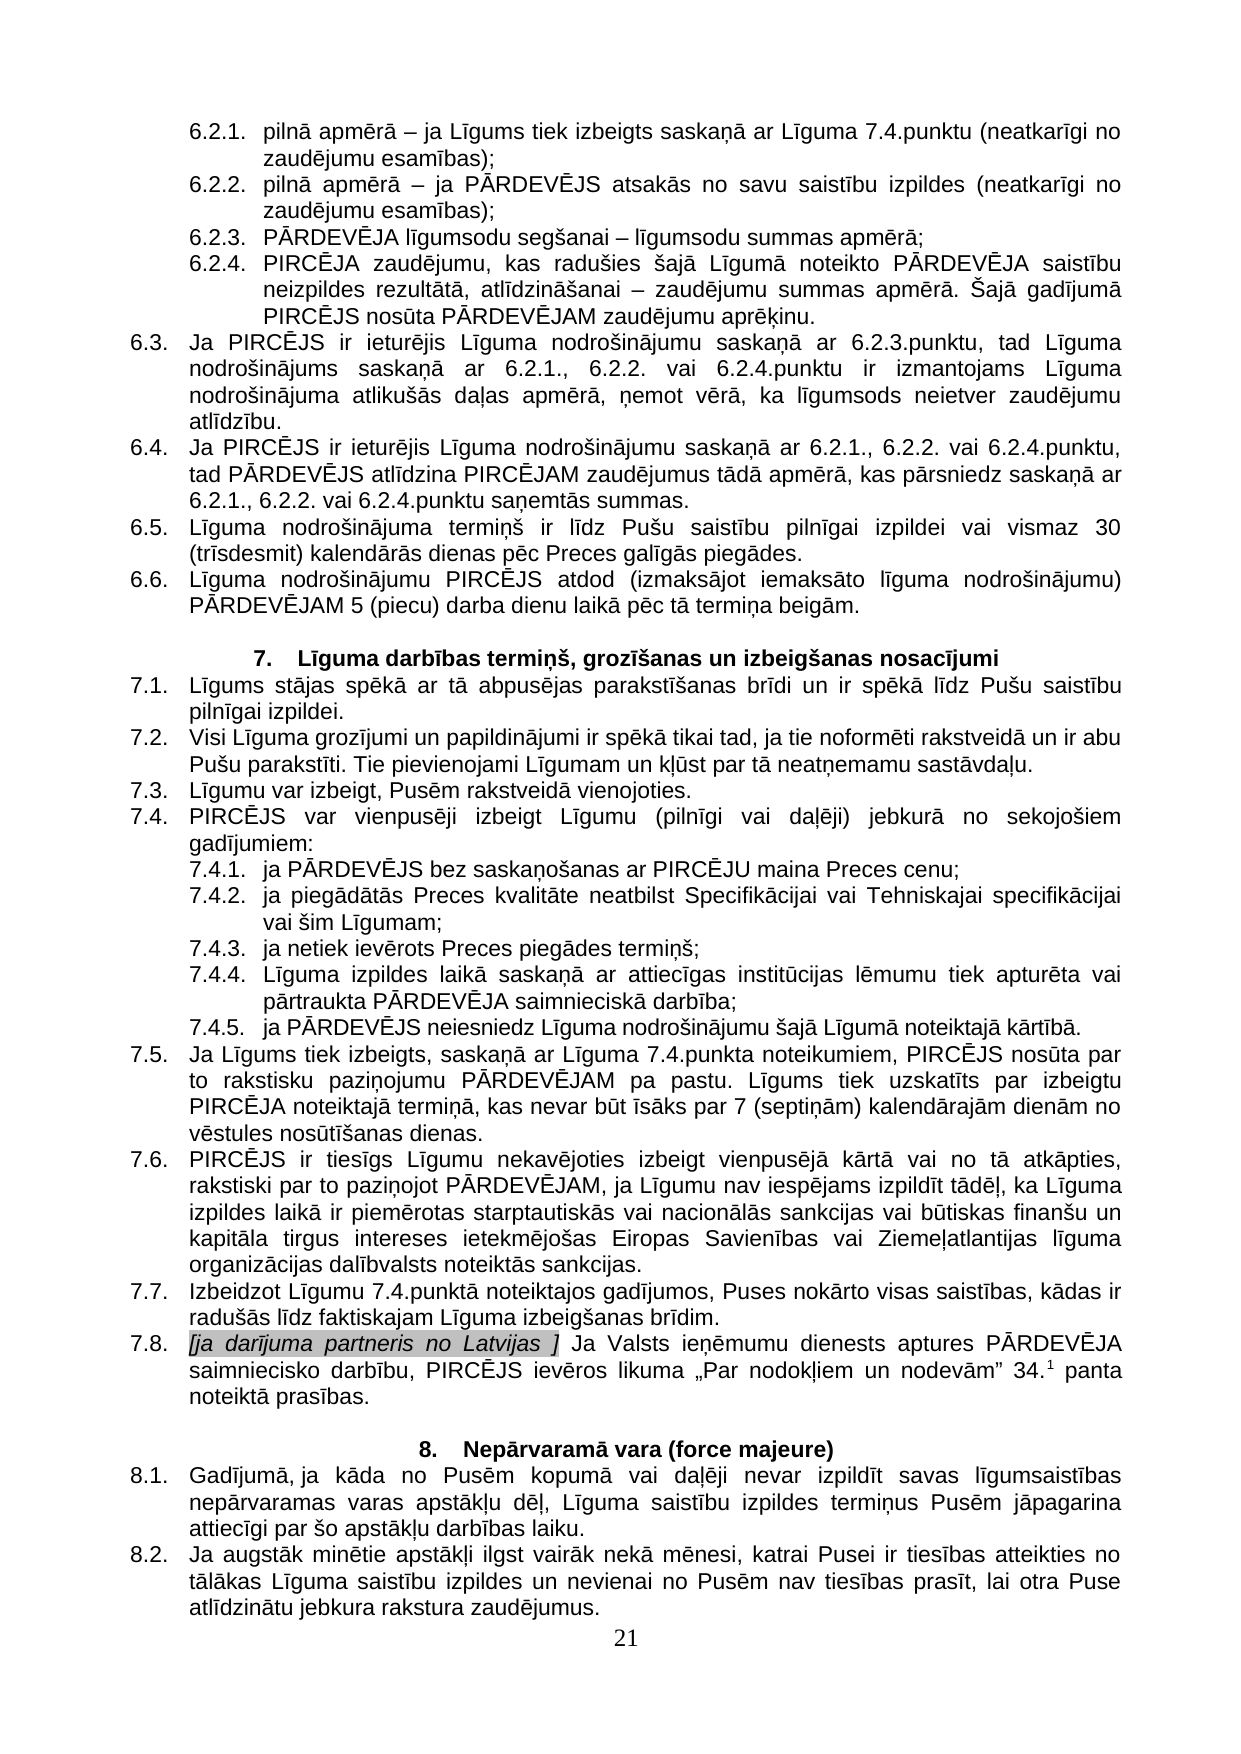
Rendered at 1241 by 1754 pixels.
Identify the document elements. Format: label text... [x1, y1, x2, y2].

list pilnā apmērā – ja Līgums tiek izbeigts saskaņā ar Līguma 7.4.punktu (neatkarīgi no zaudējumu esamības); [189, 118, 1122, 171]
list Līgums stājas spēkā ar tā abpusējas parakstīšanas brīdi un ir spēkā līdz Pušu saistību pilnīgai izpildei. [130, 672, 1122, 724]
list PIRCĒJA zaudējumu, kas radušies šajā Līgumā noteikto PĀRDEVĒJA saistību neizpildes rezultātā, atlīdzināšanai – zaudējumu summas apmērā. Šajā gadījumā PIRCĒJS nosūta PĀRDEVĒJAM zaudējumu aprēķinu. [189, 250, 1122, 329]
list Ja PIRCĒJS ir ieturējis Līguma nodrošinājumu saskaņā ar 6.2.1., 6.2.2. vai 6.2.4.punktu, tad PĀRDEVĒJS atlīdzina PIRCĒJAM zaudējumus tādā apmērā, kas pārsniedz saskaņā ar 6.2.1., 6.2.2. vai 6.2.4.punktu saņemtās summas. [130, 434, 1122, 513]
list Līgumu var izbeigt, Pusēm rakstveidā vienojoties. [130, 777, 1122, 803]
list Nepārvaramā vara (force majeure) [130, 1436, 1122, 1462]
list PIRCĒJS var vienpusēji izbeigt Līgumu (pilnīgi vai daļēji) jebkurā no sekojošiem gadījumiem: [130, 803, 1122, 856]
list Gadījumā, ja kāda no Pusēm kopumā vai daļēji nevar izpildīt savas līgumsaistības nepārvaramas varas apstākļu dēļ, Līguma saistību izpildes termiņus Pusēm jāpagarina attiecīgi par šo apstākļu darbības laiku. [130, 1462, 1122, 1541]
list ja PĀRDEVĒJS neiesniedz Līguma nodrošinājumu šajā Līgumā noteiktajā kārtībā. [189, 1014, 1122, 1041]
list Ja PIRCĒJS ir ieturējis Līguma nodrošinājumu saskaņā ar 6.2.3.punktu, tad Līguma nodrošinājums saskaņā ar 6.2.1., 6.2.2. vai 6.2.4.punktu ir izmantojams Līguma nodrošinājuma atlikušās daļas apmērā, ņemot vērā, ka līgumsods neietver zaudējumu atlīdzību. [130, 329, 1122, 434]
list [ja darījuma partneris no Latvijas ] Ja Valsts ieņēmumu dienests aptures PĀRDEVĒJA saimniecisko darbību, PIRCĒJS ievēros likuma „Par nodokļiem un nodevām” 34.1 panta noteiktā prasības. [130, 1330, 1122, 1409]
list Visi Līguma grozījumi un papildinājumi ir spēkā tikai tad, ja tie noformēti rakstveidā un ir abu Pušu parakstīti. Tie pievienojami Līgumam un kļūst par tā neatņemamu sastāvdaļu. [130, 724, 1122, 777]
list Līguma nodrošinājuma termiņš ir līdz Pušu saistību pilnīgai izpildei vai vismaz 30 (trīsdesmit) kalendārās dienas pēc Preces galīgās piegādes. [130, 513, 1122, 566]
list PIRCĒJS ir tiesīgs Līgumu nekavējoties izbeigt vienpusējā kārtā vai no tā atkāpties, rakstiski par to paziņojot PĀRDEVĒJAM, ja Līgumu nav iespējams izpildīt tādēļ, ka Līguma izpildes laikā ir piemērotas starptautiskās vai nacionālās sankcijas vai būtiskas finanšu un kapitāla tirgus intereses ietekmējošas Eiropas Savienības vai Ziemeļatlantijas līguma organizācijas dalībvalsts noteiktās sankcijas. [130, 1146, 1122, 1278]
list pilnā apmērā – ja PĀRDEVĒJS atsakās no savu saistību izpildes (neatkarīgi no zaudējumu esamības); [189, 171, 1122, 223]
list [130, 1541, 1122, 1620]
list ja piegādātās Preces kvalitāte neatbilst Specifikācijai vai Tehniskajai specifikācijai vai šim Līgumam; [189, 882, 1122, 935]
list Līguma izpildes laikā saskaņā ar attiecīgas institūcijas lēmumu tiek apturēta vai pārtraukta PĀRDEVĒJA saimnieciskā darbība; [189, 961, 1122, 1014]
list Līguma darbības termiņš, grozīšanas un izbeigšanas nosacījumi [130, 645, 1122, 672]
list Ja Līgums tiek izbeigts, saskaņā ar Līguma 7.4.punkta noteikumiem, PIRCĒJS nosūta par to rakstisku paziņojumu PĀRDEVĒJAM pa pastu. Līgums tiek uzskatīts par izbeigtu PIRCĒJA noteiktajā termiņā, kas nevar būt īsāks par 7 (septiņām) kalendārajām dienām no vēstules nosūtīšanas dienas. [130, 1041, 1122, 1146]
list ja PĀRDEVĒJS bez saskaņošanas ar PIRCĒJU maina Preces cenu; [189, 856, 1122, 882]
list Izbeidzot Līgumu 7.4.punktā noteiktajos gadījumos, Puses nokārto visas saistības, kādas ir radušās līdz faktiskajam Līguma izbeigšanas brīdim. [130, 1278, 1122, 1330]
list ja netiek ievērots Preces piegādes termiņš; [189, 935, 1122, 961]
list Līguma nodrošinājumu PIRCĒJS atdod (izmaksājot iemaksāto līguma nodrošinājumu) PĀRDEVĒJAM 5 (piecu) darba dienu laikā pēc tā termiņa beigām. [130, 566, 1122, 619]
list PĀRDEVĒJA līgumsodu segšanai – līgumsodu summas apmērā; [189, 223, 1122, 250]
